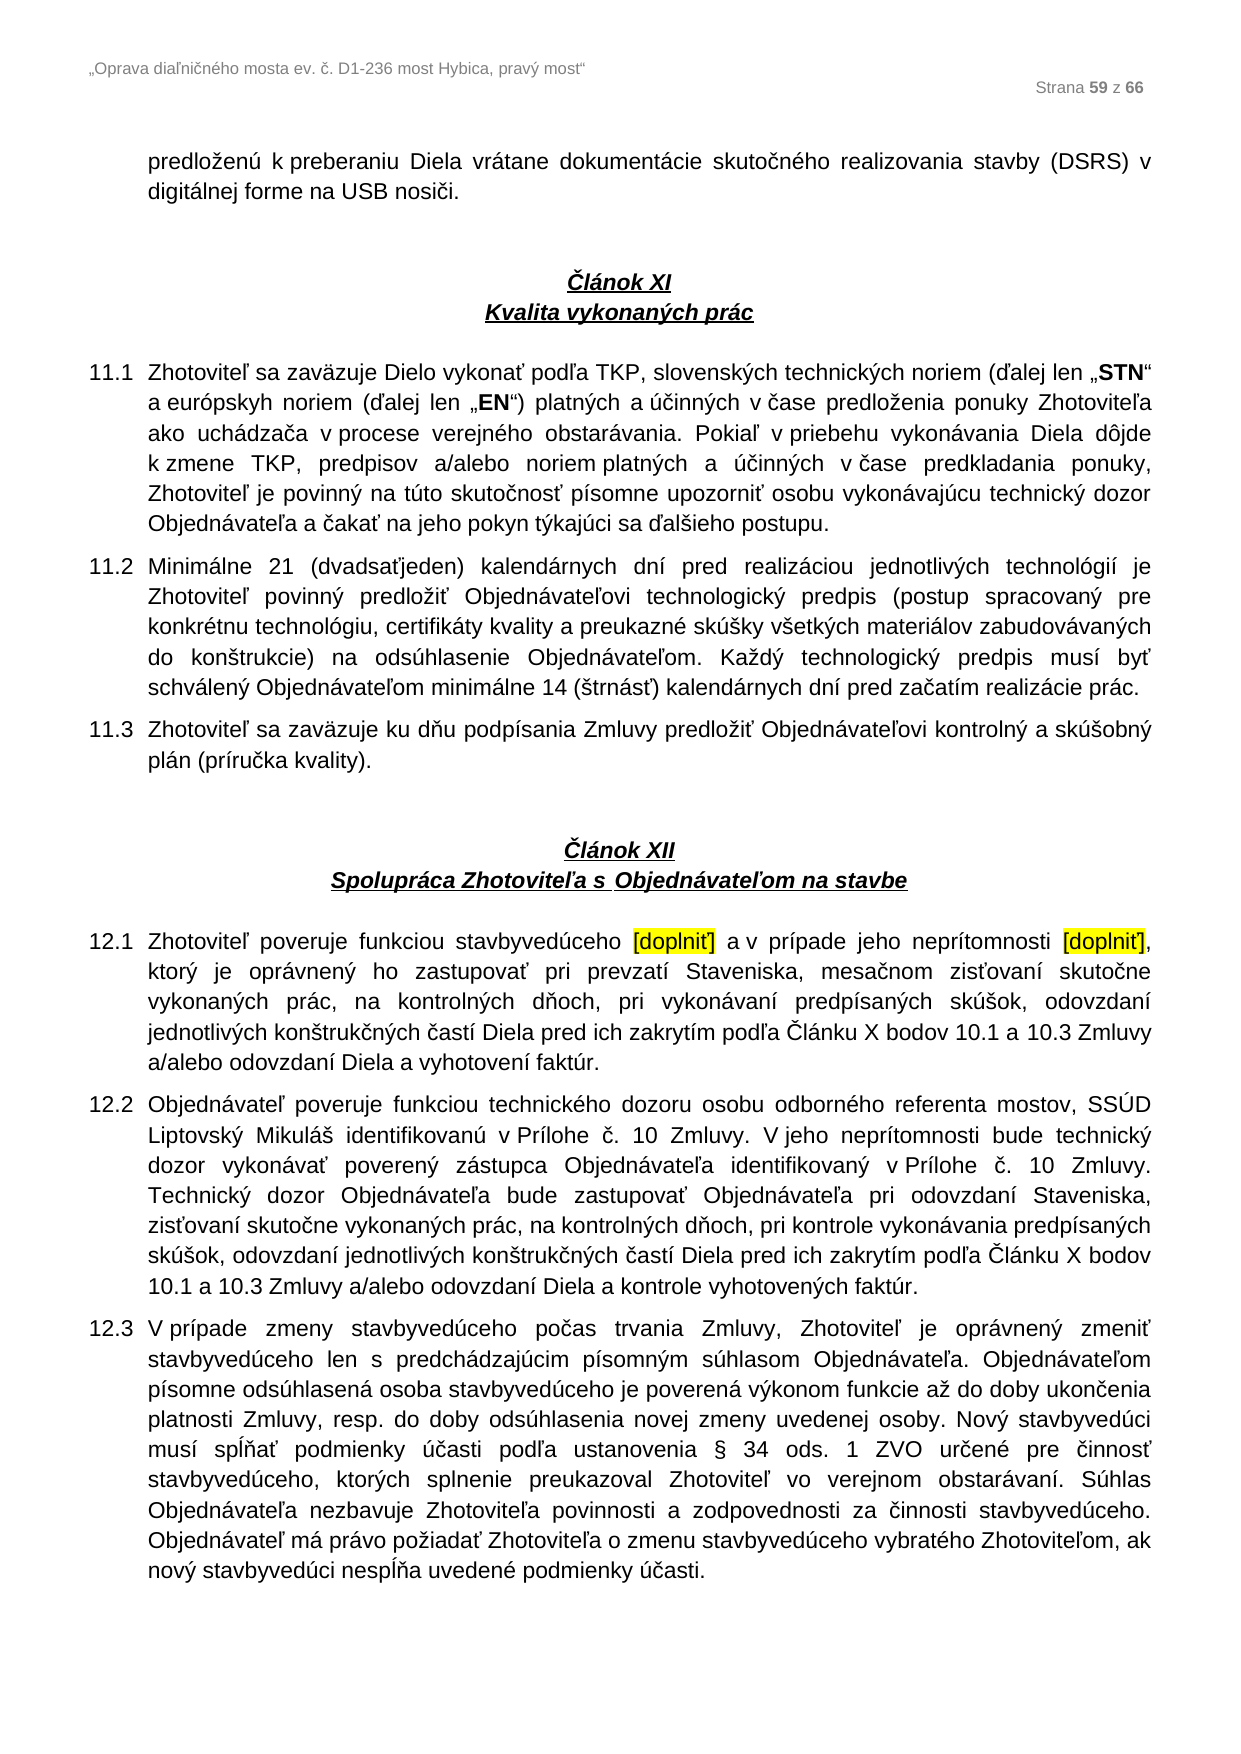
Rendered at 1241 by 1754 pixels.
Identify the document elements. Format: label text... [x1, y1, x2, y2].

text Spolupráca Zhotoviteľa s Objednávateľom na stavbe [89, 867, 1152, 894]
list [89, 148, 1152, 204]
list Zhotoviteľ poveruje funkciou stavbyvedúceho [doplniť] a v prípade jeho neprítomnosti [doplniť], ktorý je oprávnený ho zastupovať pri prevzatí Staveniska, mesačnom zisťovaní skutočne vykonaných prác, na kontrolných dňoch, pri vykonávaní predpísaných skúšok, odovzdaní jednotlivých konštrukčných častí Diela pred ich zakrytím podľa Článku X bodov 10.1 a 10.3 Zmluvy a/alebo odovzdaní Diela a vyhotovení faktúr. [89, 928, 1152, 1075]
text Článok XII [89, 837, 1152, 864]
list Zhotoviteľ sa zaväzuje Dielo vykonať podľa TKP, slovenských technických noriem (ďalej len „STN“ a európskyh noriem (ďalej len „EN“) platných a účinných v čase predloženia ponuky Zhotoviteľa ako uchádzača v procese verejného obstarávania. Pokiaľ v priebehu vykonávania Diela dôjde k zmene TKP, predpisov a/alebo noriem platných a účinných v čase predkladania ponuky, Zhotoviteľ je povinný na túto skutočnosť písomne upozorniť osobu vykonávajúcu technický dozor Objednávateľa a čakať na jeho pokyn týkajúci sa ďalšieho postupu. [89, 359, 1152, 537]
list Zhotoviteľ sa zaväzuje ku dňu podpísania Zmluvy predložiť Objednávateľovi kontrolný a skúšobný plán (príručka kvality). [89, 716, 1152, 773]
list V prípade zmeny stavbyvedúceho počas trvania Zmluvy, Zhotoviteľ je oprávnený zmeniť stavbyvedúceho len s predchádzajúcim písomným súhlasom Objednávateľa. Objednávateľom písomne odsúhlasená osoba stavbyvedúceho je poverená výkonom funkcie až do doby ukončenia platnosti Zmluvy, resp. do doby odsúhlasenia novej zmeny uvedenej osoby. Nový stavbyvedúci musí spĺňať podmienky účasti podľa ustanovenia § 34 ods. 1 ZVO určené pre činnosť stavbyvedúceho, ktorých splnenie preukazoval Zhotoviteľ vo verejnom obstarávaní. Súhlas Objednávateľa nezbavuje Zhotoviteľa povinnosti a zodpovednosti za činnosti stavbyvedúceho. Objednávateľ má právo požiadať Zhotoviteľa o zmenu stavbyvedúceho vybratého Zhotoviteľom, ak nový stavbyvedúci nespĺňa uvedené podmienky účasti. [89, 1315, 1152, 1583]
text Kvalita vykonaných prác [89, 299, 1152, 325]
text Článok XI [89, 268, 1152, 295]
list Objednávateľ poveruje funkciou technického dozoru osobu odborného referenta mostov, SSÚD Liptovský Mikuláš identifikovanú v Prílohe č. 10 Zmluvy. V jeho neprítomnosti bude technický dozor vykonávať poverený zástupca Objednávateľa identifikovaný v Prílohe č. 10 Zmluvy. Technický dozor Objednávateľa bude zastupovať Objednávateľa pri odovzdaní Staveniska, zisťovaní skutočne vykonaných prác, na kontrolných dňoch, pri kontrole vykonávania predpísaných skúšok, odovzdaní jednotlivých konštrukčných častí Diela pred ich zakrytím podľa Článku X bodov 10.1 a 10.3 Zmluvy a/alebo odovzdaní Diela a kontrole vyhotovených faktúr. [89, 1091, 1152, 1299]
list Minimálne 21 (dvadsaťjeden) kalendárnych dní pred realizáciou jednotlivých technológií je Zhotoviteľ povinný predložiť Objednávateľovi technologický predpis (postup spracovaný pre konkrétnu technológiu, certifikáty kvality a preukazné skúšky všetkých materiálov zabudovávaných do konštrukcie) na odsúhlasenie Objednávateľom. Každý technologický predpis musí byť schválený Objednávateľom minimálne 14 (štrnásť) kalendárnych dní pred začatím realizácie prác. [89, 553, 1152, 700]
